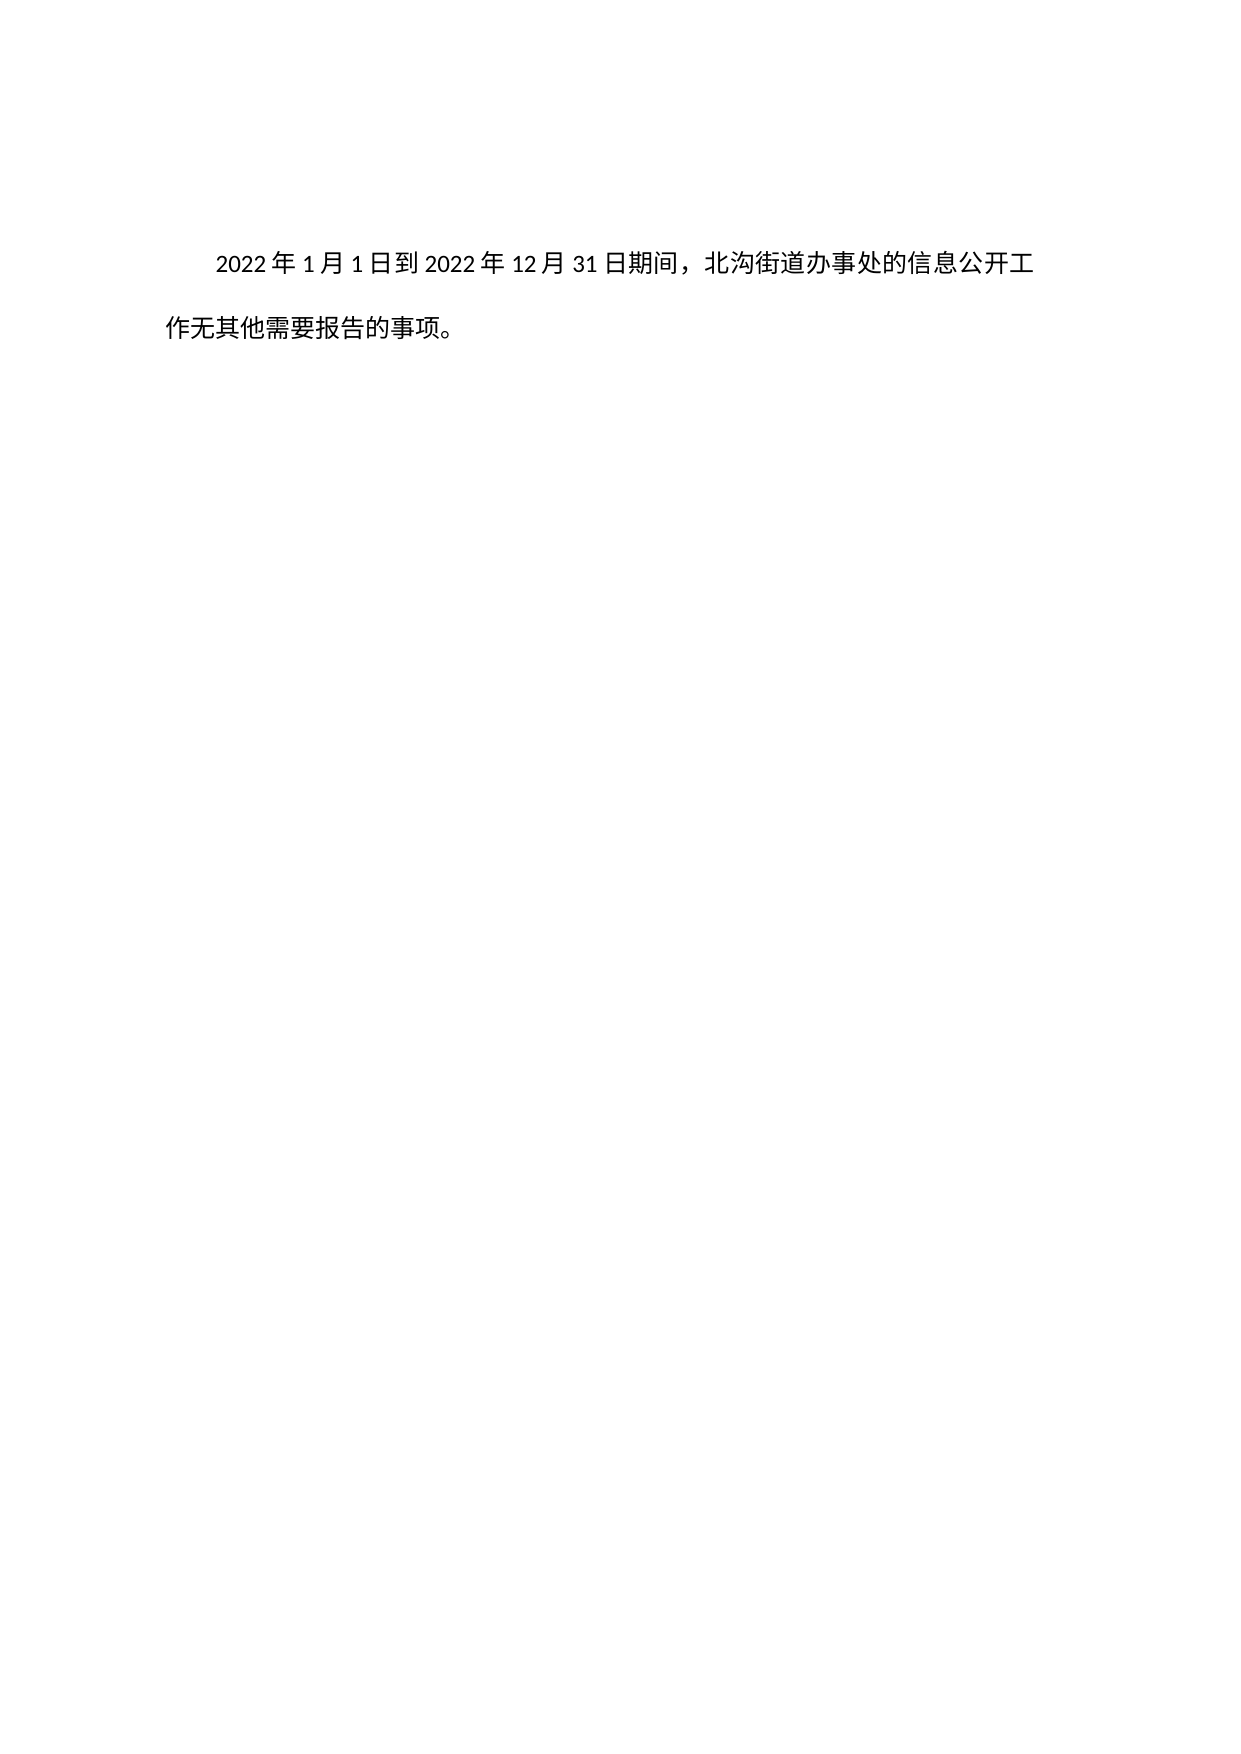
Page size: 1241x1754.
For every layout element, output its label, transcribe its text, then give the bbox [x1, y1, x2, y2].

text 2022年1月1日到2022年12月31日期间，北沟街道办事处的信息公开工作无其他需要报告的事项。 [165, 229, 1035, 359]
